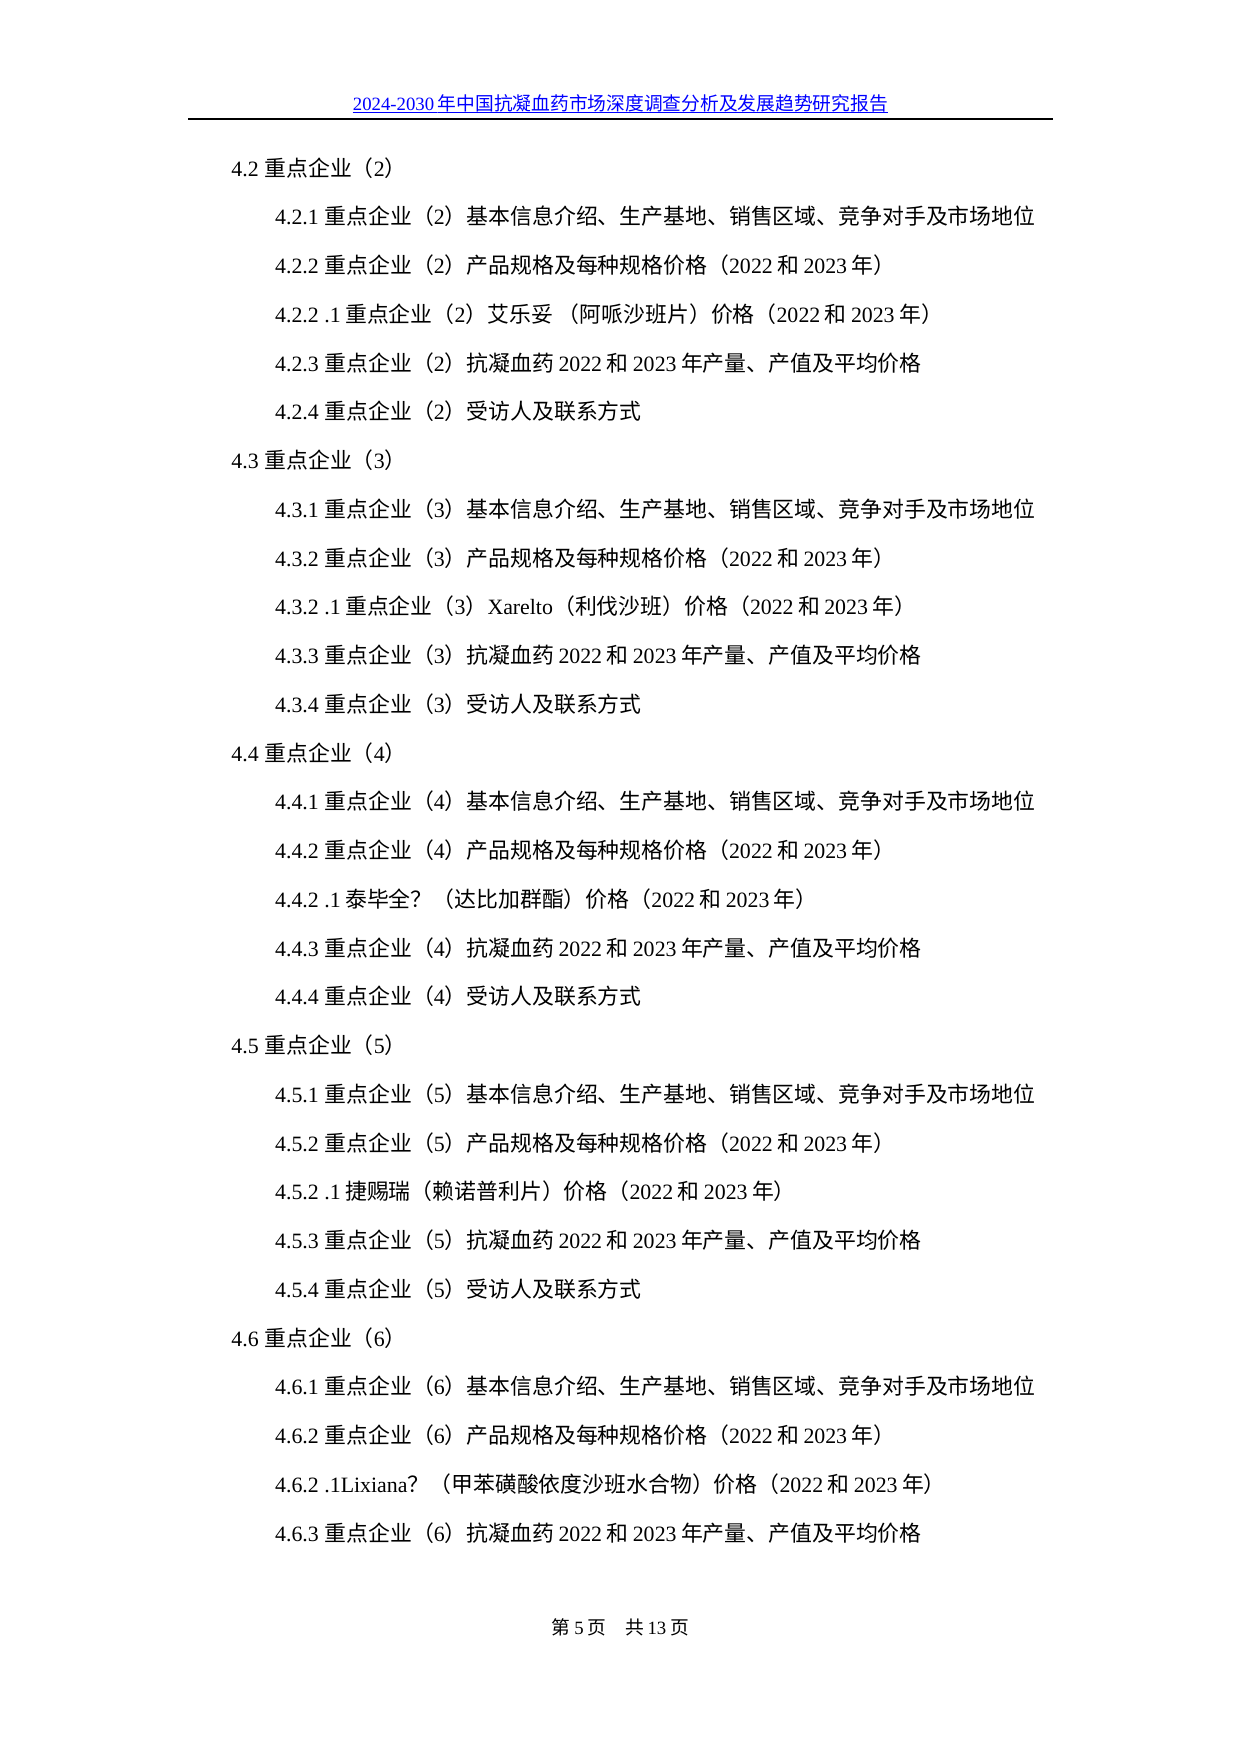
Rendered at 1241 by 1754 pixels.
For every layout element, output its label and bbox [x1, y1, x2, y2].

text [187, 150, 1053, 1548]
